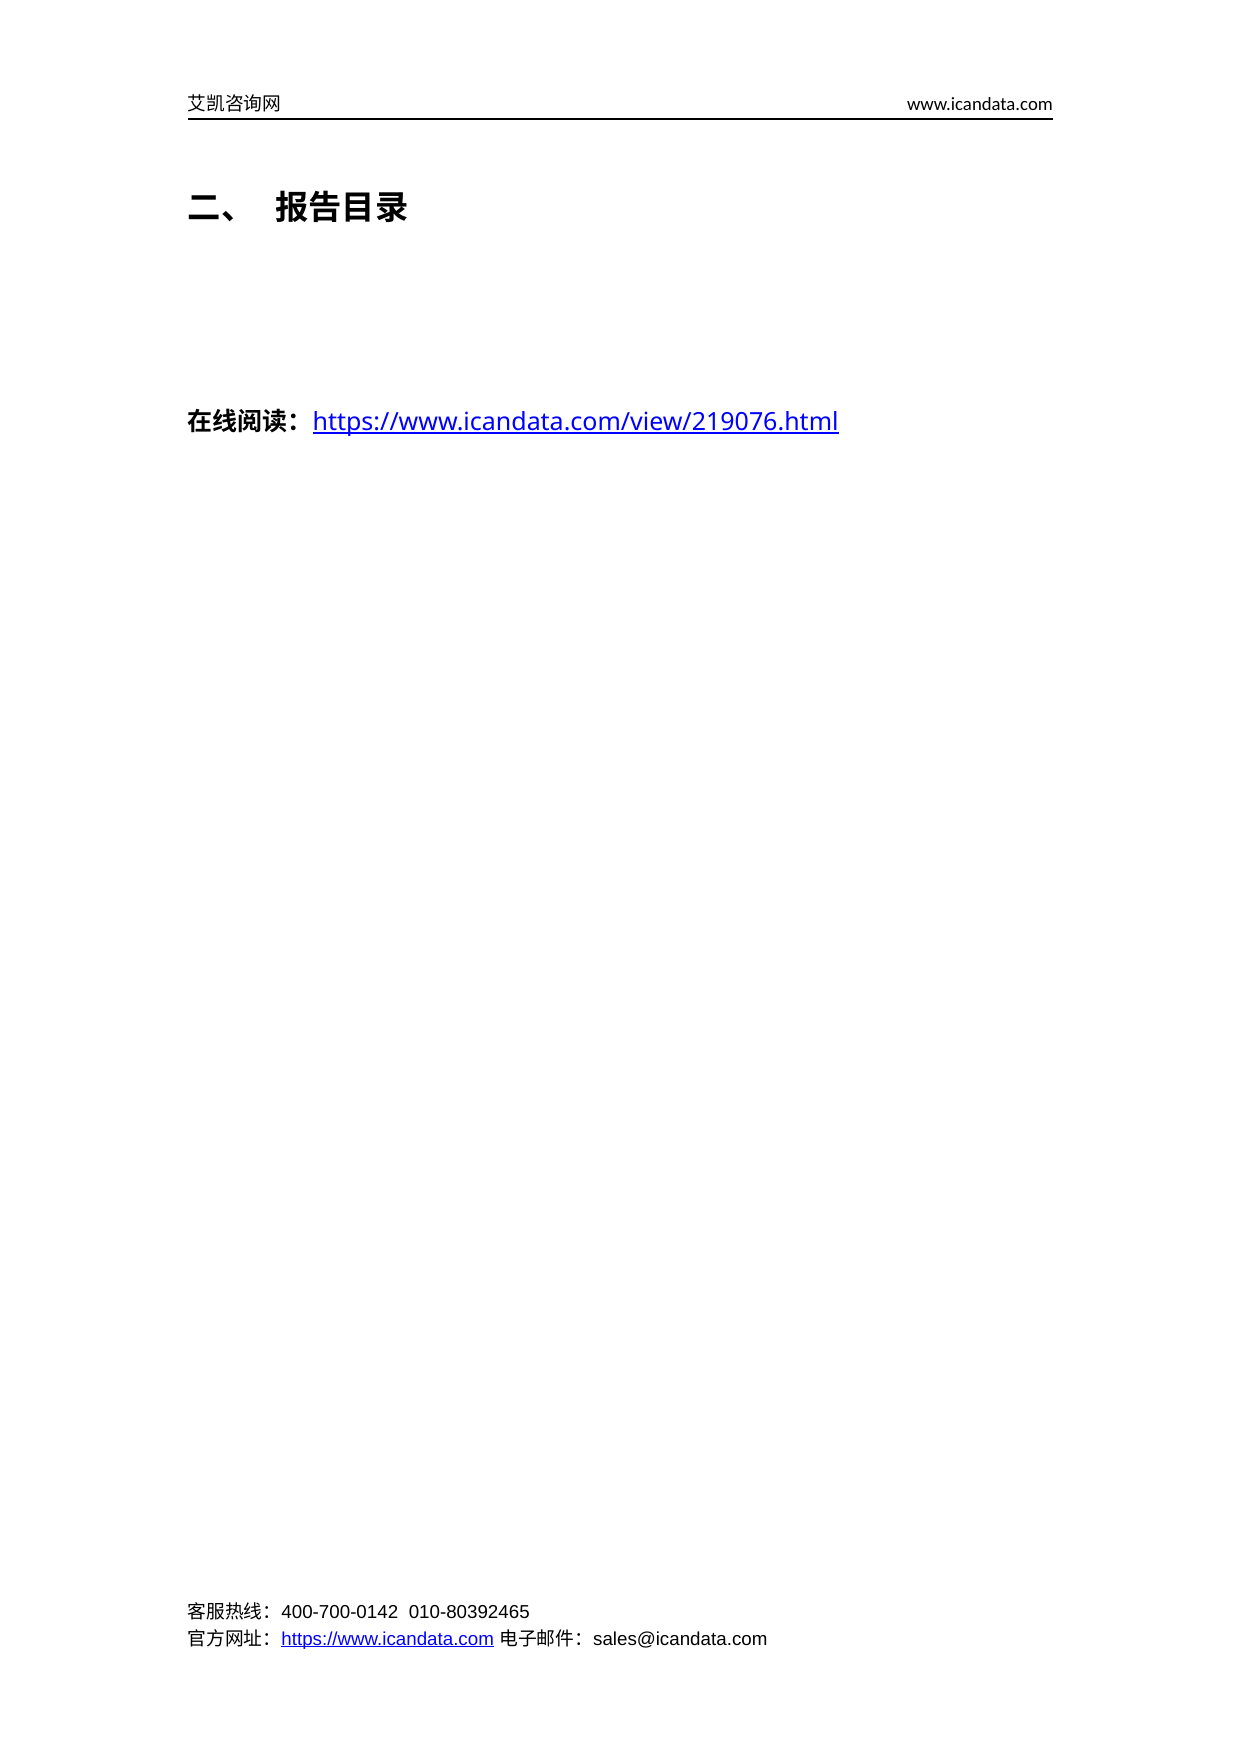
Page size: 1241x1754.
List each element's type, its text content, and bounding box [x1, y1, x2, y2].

text 在线阅读：https://www.icandata.com/view/219076.html [187, 387, 1053, 452]
subtitle 报告目录 [187, 172, 1053, 237]
